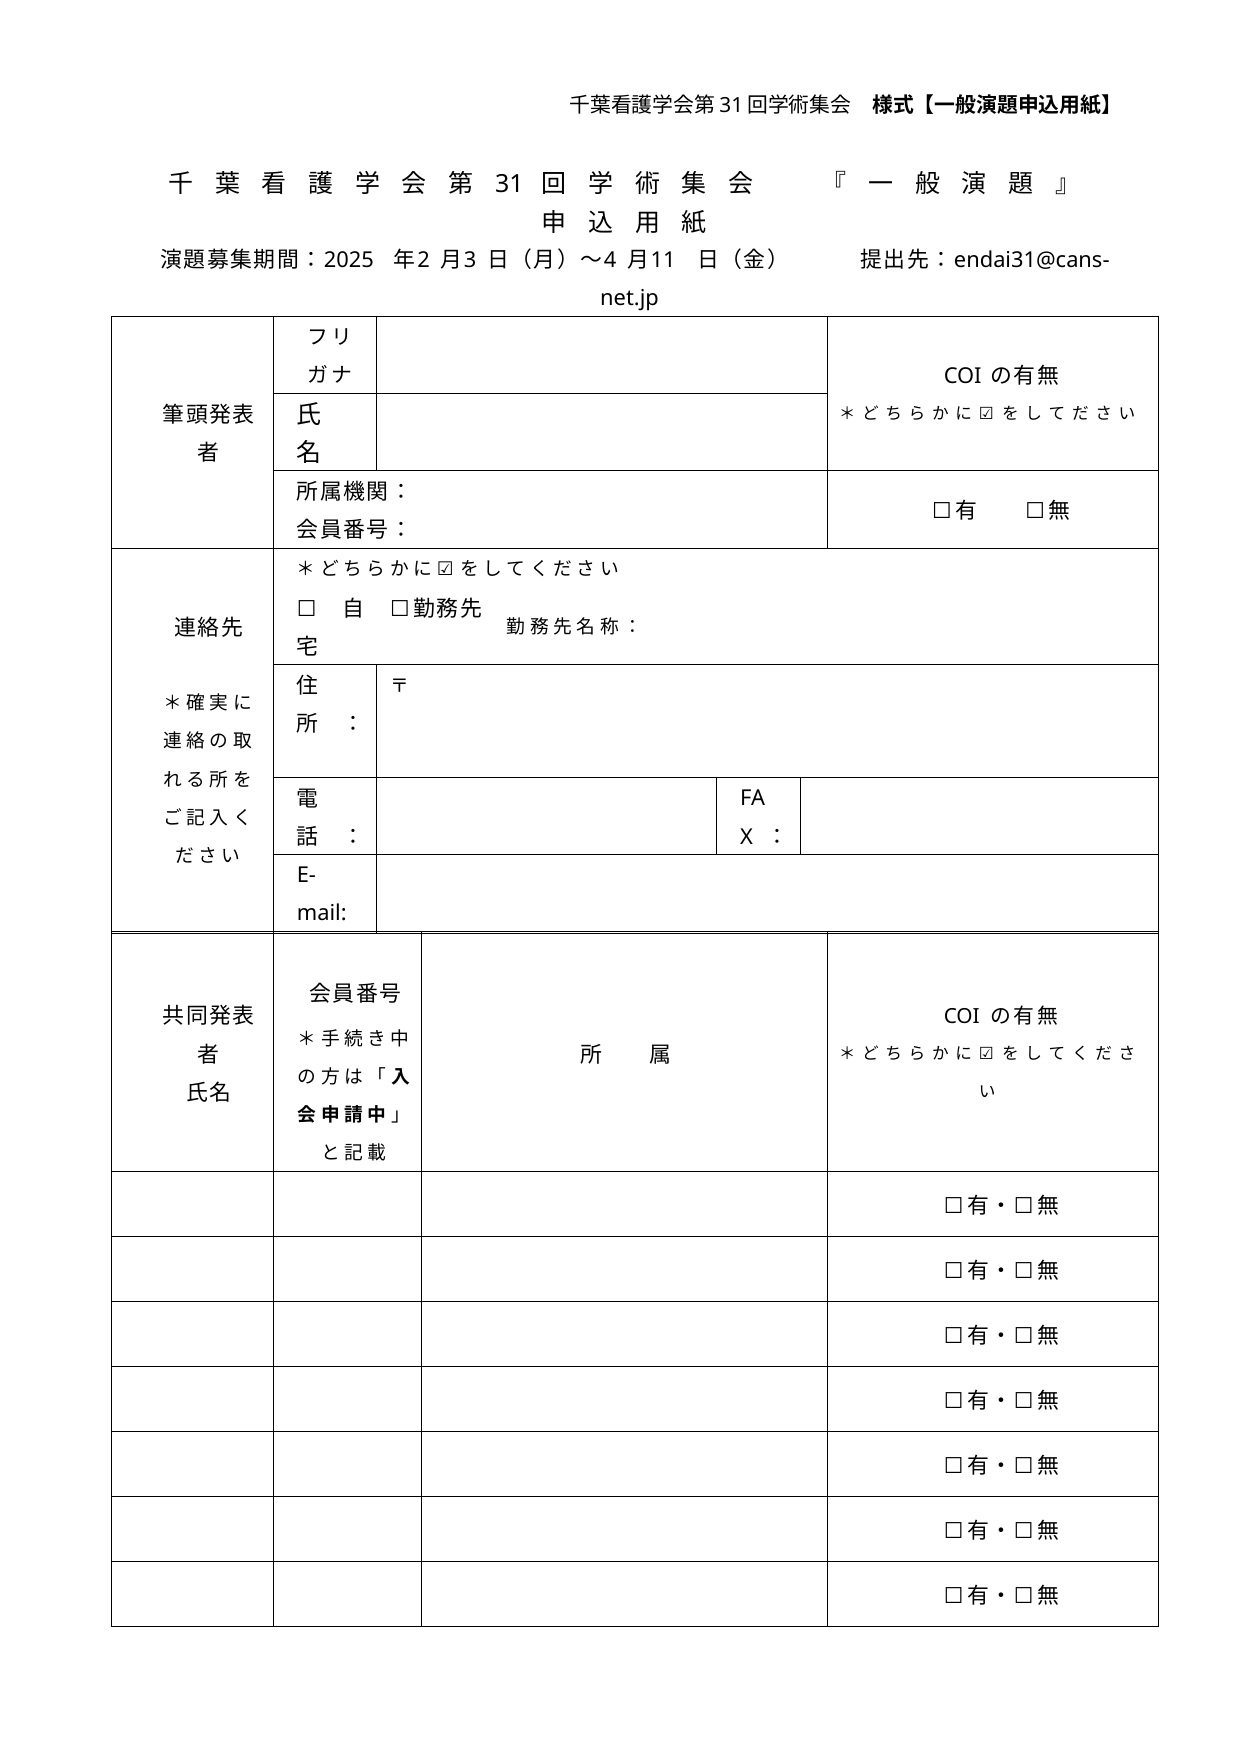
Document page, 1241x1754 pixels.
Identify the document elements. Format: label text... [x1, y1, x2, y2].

table_cell [274, 1562, 421, 1626]
table_header [377, 317, 827, 393]
table_cell 有・無 [828, 1562, 1158, 1626]
table_cell 氏名 [274, 394, 376, 470]
table_cell [422, 1497, 827, 1561]
table_cell COIの有無 ＊どちらかに☑をしてください [828, 934, 1158, 1171]
table_cell E-mail: [274, 855, 376, 931]
table_cell 有・無 [828, 1302, 1158, 1366]
table_cell [422, 1237, 827, 1301]
table_cell ＊どちらかに☑をしてください [274, 549, 1158, 587]
table_cell 共同発表者 氏名 [112, 934, 273, 1171]
table_cell [801, 778, 1158, 854]
table_cell [377, 855, 1158, 931]
table_cell 有・無 [828, 1497, 1158, 1561]
table_cell 有・無 [828, 1432, 1158, 1496]
table_cell 有・無 [828, 1237, 1158, 1301]
table_cell [112, 1302, 273, 1366]
table_cell [112, 1367, 273, 1431]
table_cell [422, 1172, 827, 1236]
table_cell [422, 1367, 827, 1431]
table_cell [112, 1497, 273, 1561]
table_cell [112, 1172, 273, 1236]
table_cell [377, 394, 827, 470]
table_cell 有・無 [828, 1172, 1158, 1236]
table_cell [377, 778, 716, 854]
text 千葉看護学会第31回学術集会 『一般演題』申込用紙 [157, 163, 1113, 239]
table_cell [274, 1302, 421, 1366]
table_cell [274, 1367, 421, 1431]
table_cell [274, 1237, 421, 1301]
table_header 筆頭発表者 [112, 317, 273, 547]
table_cell 連絡先 ＊確実に連絡の取れる所をご記入ください [112, 549, 273, 931]
table_header COIの有無 ＊どちらかに☑をしてださい [828, 317, 1158, 470]
table_cell [112, 1237, 273, 1301]
table_cell [274, 1497, 421, 1561]
table_cell 〒 [377, 665, 1158, 777]
table_cell [422, 1562, 827, 1626]
table_cell [112, 1432, 273, 1496]
table_cell 勤務先名称： [495, 587, 1158, 664]
table_cell FAX： [717, 778, 800, 854]
table_cell 所属機関： 会員番号： [274, 471, 827, 547]
table_cell [422, 1302, 827, 1366]
table_cell [422, 1432, 827, 1496]
table_cell 住所： [274, 665, 376, 777]
table_cell 有・無 [828, 1367, 1158, 1431]
table_cell 有 無 [828, 471, 1158, 547]
table_header フリガナ [274, 317, 376, 393]
text 演題募集期間：2025年2月3日（月）～4月11日（金） 提出先：endai31@cans-net.jp [157, 239, 1113, 316]
table_cell [274, 1172, 421, 1236]
table_cell 所 属 [422, 934, 827, 1171]
table_cell 電話： [274, 778, 376, 854]
table_cell 勤務先 [377, 587, 495, 664]
table_cell [274, 1432, 421, 1496]
table_cell 自宅 [274, 587, 377, 664]
table_cell 会員番号 ＊手続き中の方は「入会申請中」と記載 [274, 934, 421, 1171]
table_cell [112, 1562, 273, 1626]
